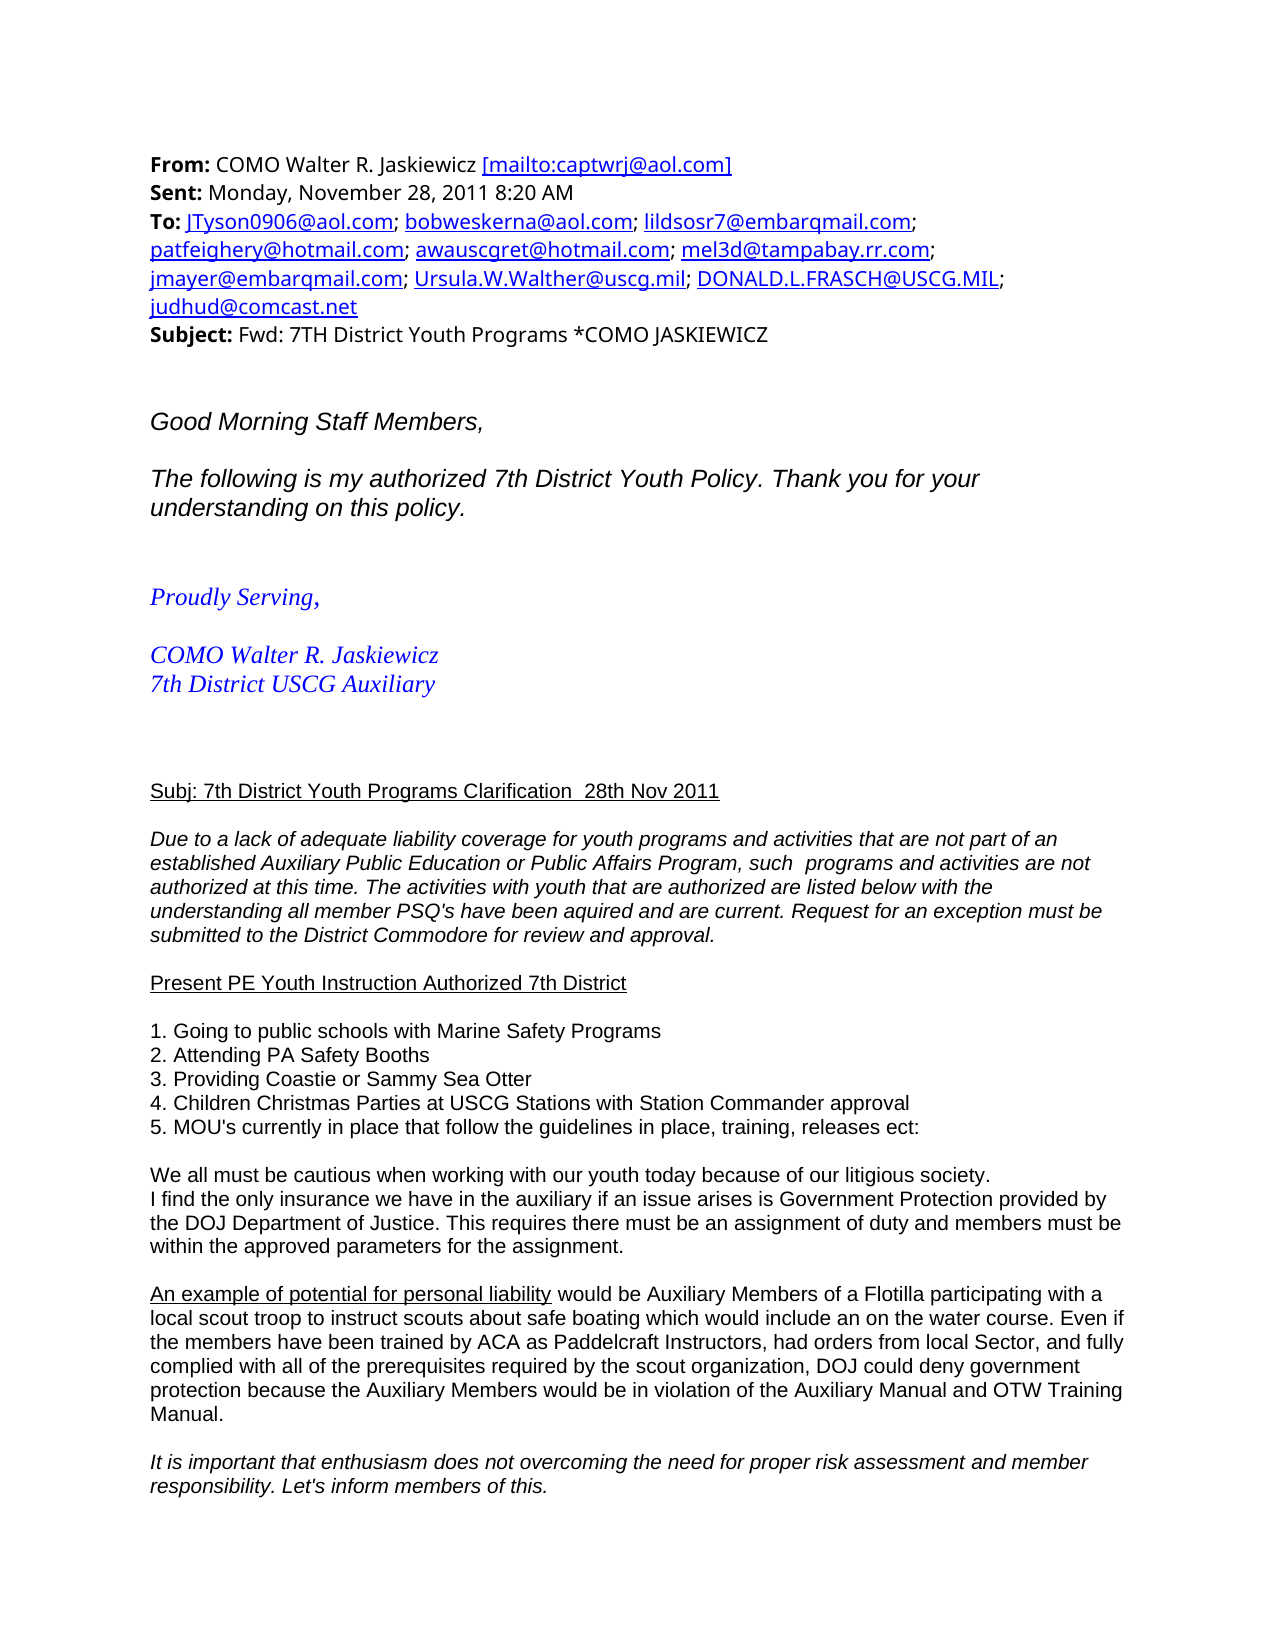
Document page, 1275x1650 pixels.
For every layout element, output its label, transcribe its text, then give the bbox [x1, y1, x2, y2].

text 7th District USCG Auxiliary [150, 669, 1125, 698]
text Good Morning Staff Members, [150, 378, 1125, 435]
text 1. Going to public schools with Marine Safety Programs [150, 1019, 1125, 1043]
text Proudly Serving, [150, 579, 1125, 611]
text We all must be cautious when working with our youth today because of our litigious society. [150, 1138, 1125, 1186]
text 4. Children Christmas Parties at USCG Stations with Station Commander approval [150, 1091, 1125, 1114]
text 2. Attending PA Safety Booths [150, 1043, 1125, 1067]
text 3. Providing Coastie or Sammy Sea Otter [150, 1067, 1125, 1091]
text Subj: 7th District Youth Programs Clarification 28th Nov 2011 [150, 779, 1125, 803]
text From: COMO Walter R. Jaskiewicz [mailto:captwrj@aol.com] Sent: Monday, November 28, 2011 8:20 AM To: JTyson0906@aol.com; bobweskerna@aol.com; lildsosr7@embarqmail.com; patfeighery@hotmail.com; awauscgret@hotmail.com; mel3d@tampabay.rr.com; jmayer@embarqmail.com; Ursula.W.Walther@uscg.mil; DONALD.L.FRASCH@USCG.MIL; judhud@comcast.net Subject: Fwd: 7TH District Youth Programs *COMO JASKIEWICZ [150, 150, 1125, 349]
text I find the only insurance we have in the auxiliary if an issue arises is Government Protection provided by the DOJ Department of Justice. This requires there must be an assignment of duty and members must be within the approved parameters for the assignment. [150, 1186, 1125, 1258]
text Due to a lack of adequate liability coverage for youth programs and activities that are not part of an established Auxiliary Public Education or Public Affairs Program, such programs and activities are not authorized at this time. The activities with youth that are authorized are listed below with the understanding all member PSQ's have been aquired and are current. Request for an exception must be submitted to the District Commodore for review and approval. [150, 827, 1125, 947]
text COMO Walter R. Jaskiewicz [150, 640, 1125, 669]
text It is important that enthusiasm does not overcoming the need for proper risk assessment and member responsibility. Let's inform members of this. [150, 1450, 1125, 1498]
text The following is my authorized 7th District Youth Policy. Thank you for your understanding on this policy. [150, 464, 1125, 522]
text 5. MOU's currently in place that follow the guidelines in place, training, releases ect: [150, 1114, 1125, 1138]
text Present PE Youth Instruction Authorized 7th District [150, 971, 1125, 995]
text An example of potential for personal liability would be Auxiliary Members of a Flotilla participating with a local scout troop to instruct scouts about safe boating which would include an on the water course. Even if the members have been trained by ACA as Paddelcraft Instructors, had orders from local Sector, and fully complied with all of the prerequisites required by the scout organization, DOJ could deny government protection because the Auxiliary Members would be in violation of the Auxiliary Manual and OTW Training Manual. [150, 1282, 1125, 1426]
